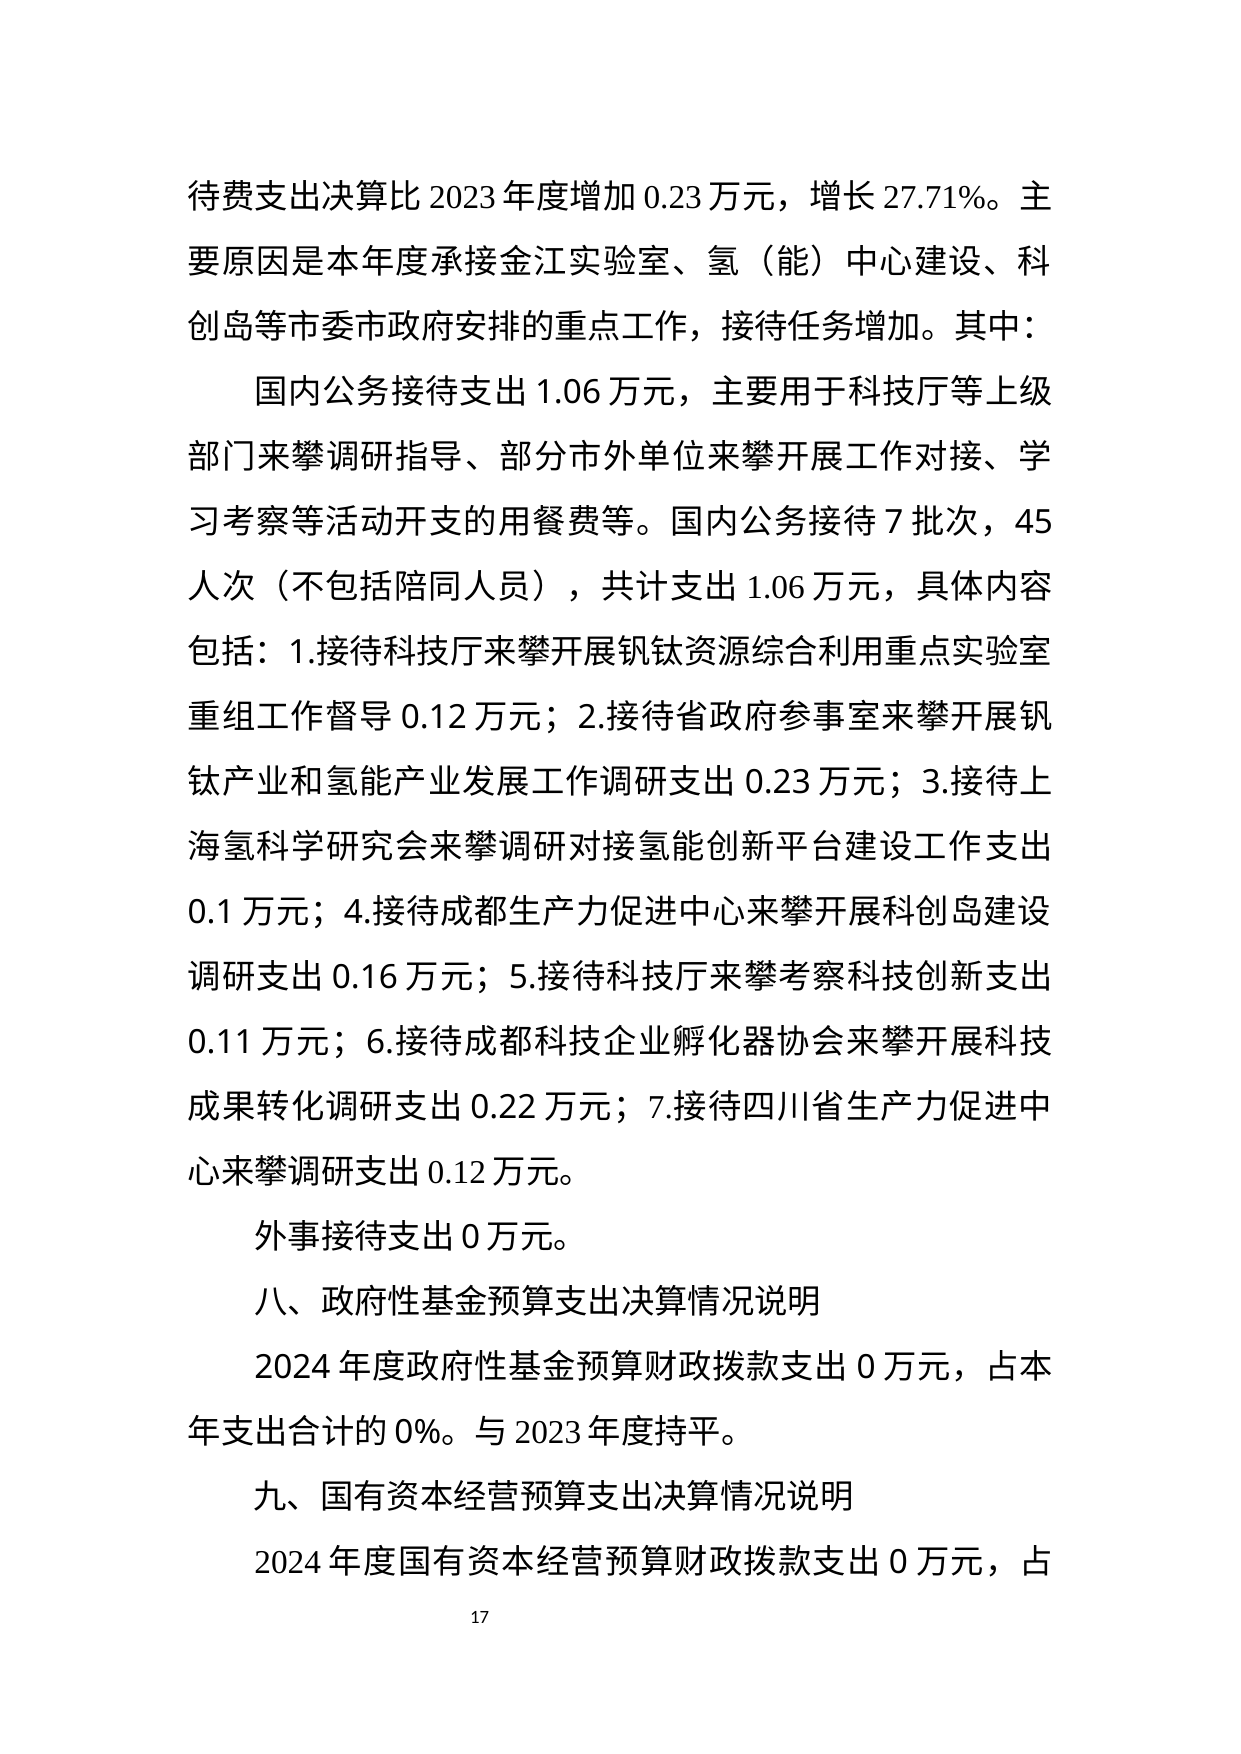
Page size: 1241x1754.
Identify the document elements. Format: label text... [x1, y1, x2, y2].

list 九、国有资本经营预算支出决算情况说明 [253, 1462, 1053, 1527]
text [187, 162, 1053, 357]
text 国内公务接待支出1.06万元，主要用于科技厅等上级部门来攀调研指导、部分市外单位来攀开展工作对接、学习考察等活动开支的用餐费等。国内公务接待7批次，45人次（不包括陪同人员），共计支出1.06万元，具体内容包括：1.接待科技厅来攀开展钒钛资源综合利用重点实验室重组工作督导0.12万元；2.接待省政府参事室来攀开展钒钛产业和氢能产业发展工作调研支出0.23万元；3.接待上海氢科学研究会来攀调研对接氢能创新平台建设工作支出0.1万元；4.接待成都生产力促进中心来攀开展科创岛建设调研支出0.16万元；5.接待科技厅来攀考察科技创新支出0.11万元；6.接待成都科技企业孵化器协会来攀开展科技成果转化调研支出0.22万元；7.接待四川省生产力促进中心来攀调研支出0.12万元。 [187, 357, 1053, 1202]
text 外事接待支出0万元。 [187, 1202, 1053, 1267]
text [187, 1527, 1053, 1592]
text 八、政府性基金预算支出决算情况说明 [187, 1267, 1053, 1332]
text 2024年度政府性基金预算财政拨款支出0万元，占本年支出合计的0%。与2023年度持平。 [187, 1332, 1053, 1462]
